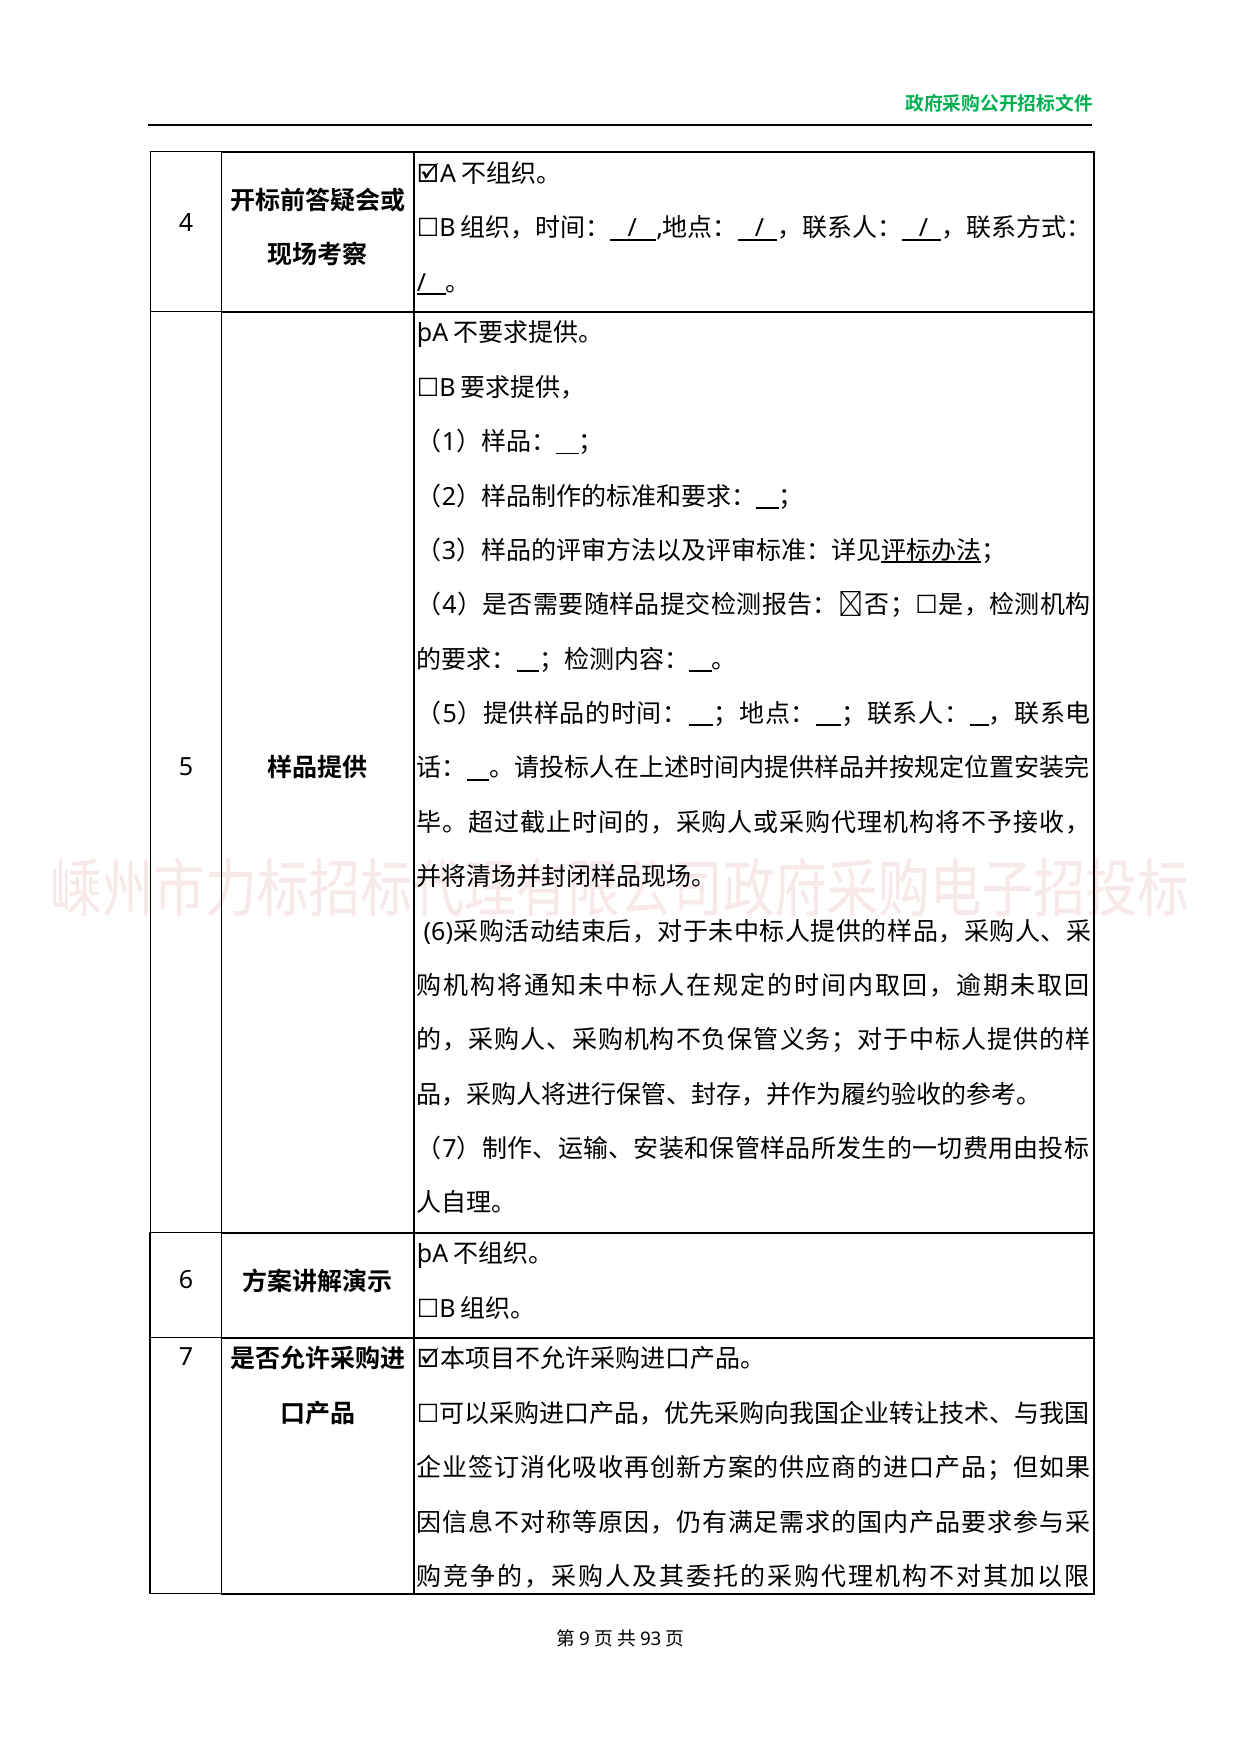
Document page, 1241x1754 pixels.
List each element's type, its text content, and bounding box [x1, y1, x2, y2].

table_cell A不组织。 B组织，时间： / ,地点： / ，联系人： / ，联系方式： / 。 [415, 153, 1093, 311]
table_cell 是否允许采购进口产品 [222, 1339, 413, 1593]
table_cell A不要求提供。 B要求提供， （1）样品： ； （2）样品制作的标准和要求： ； （3）样品的评审方法以及评审标准：详见评标办法； （4）是否需要随样品提交检测报告：否；是，检测机构的要求： ；检测内容： 。 （5）提供样品的时间： ；地点： ；联系人： ，联系电话： 。请投标人在上述时间内提供样品并按规定位置安装完毕。超过截止时间的，采购人或采购代理机构将不予接收，并将清场并封闭样品现场。 (6)采购活动结束后，对于未中标人提供的样品，采购人、采购机构将通知未中标人在规定的时间内取回，逾期未取回的，采购人、采购机构不负保管义务；对于中标人提供的样品，采购人将进行保管、封存，并作为履约验收的参考。 （7）制作、运输、安装和保管样品所发生的一切费用由投标人自理。 [415, 313, 1093, 1232]
table_cell A不组织。 B组织。 [415, 1234, 1093, 1337]
table_cell 5 [151, 312, 221, 1232]
table_cell 6 [151, 1233, 221, 1337]
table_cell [415, 1339, 1093, 1593]
table_cell 开标前答疑会或现场考察 [222, 153, 413, 311]
table_cell 方案讲解演示 [222, 1234, 413, 1337]
table_cell 样品提供 [222, 313, 413, 1232]
table_cell 7 [151, 1338, 221, 1593]
table_cell 4 [151, 152, 221, 311]
